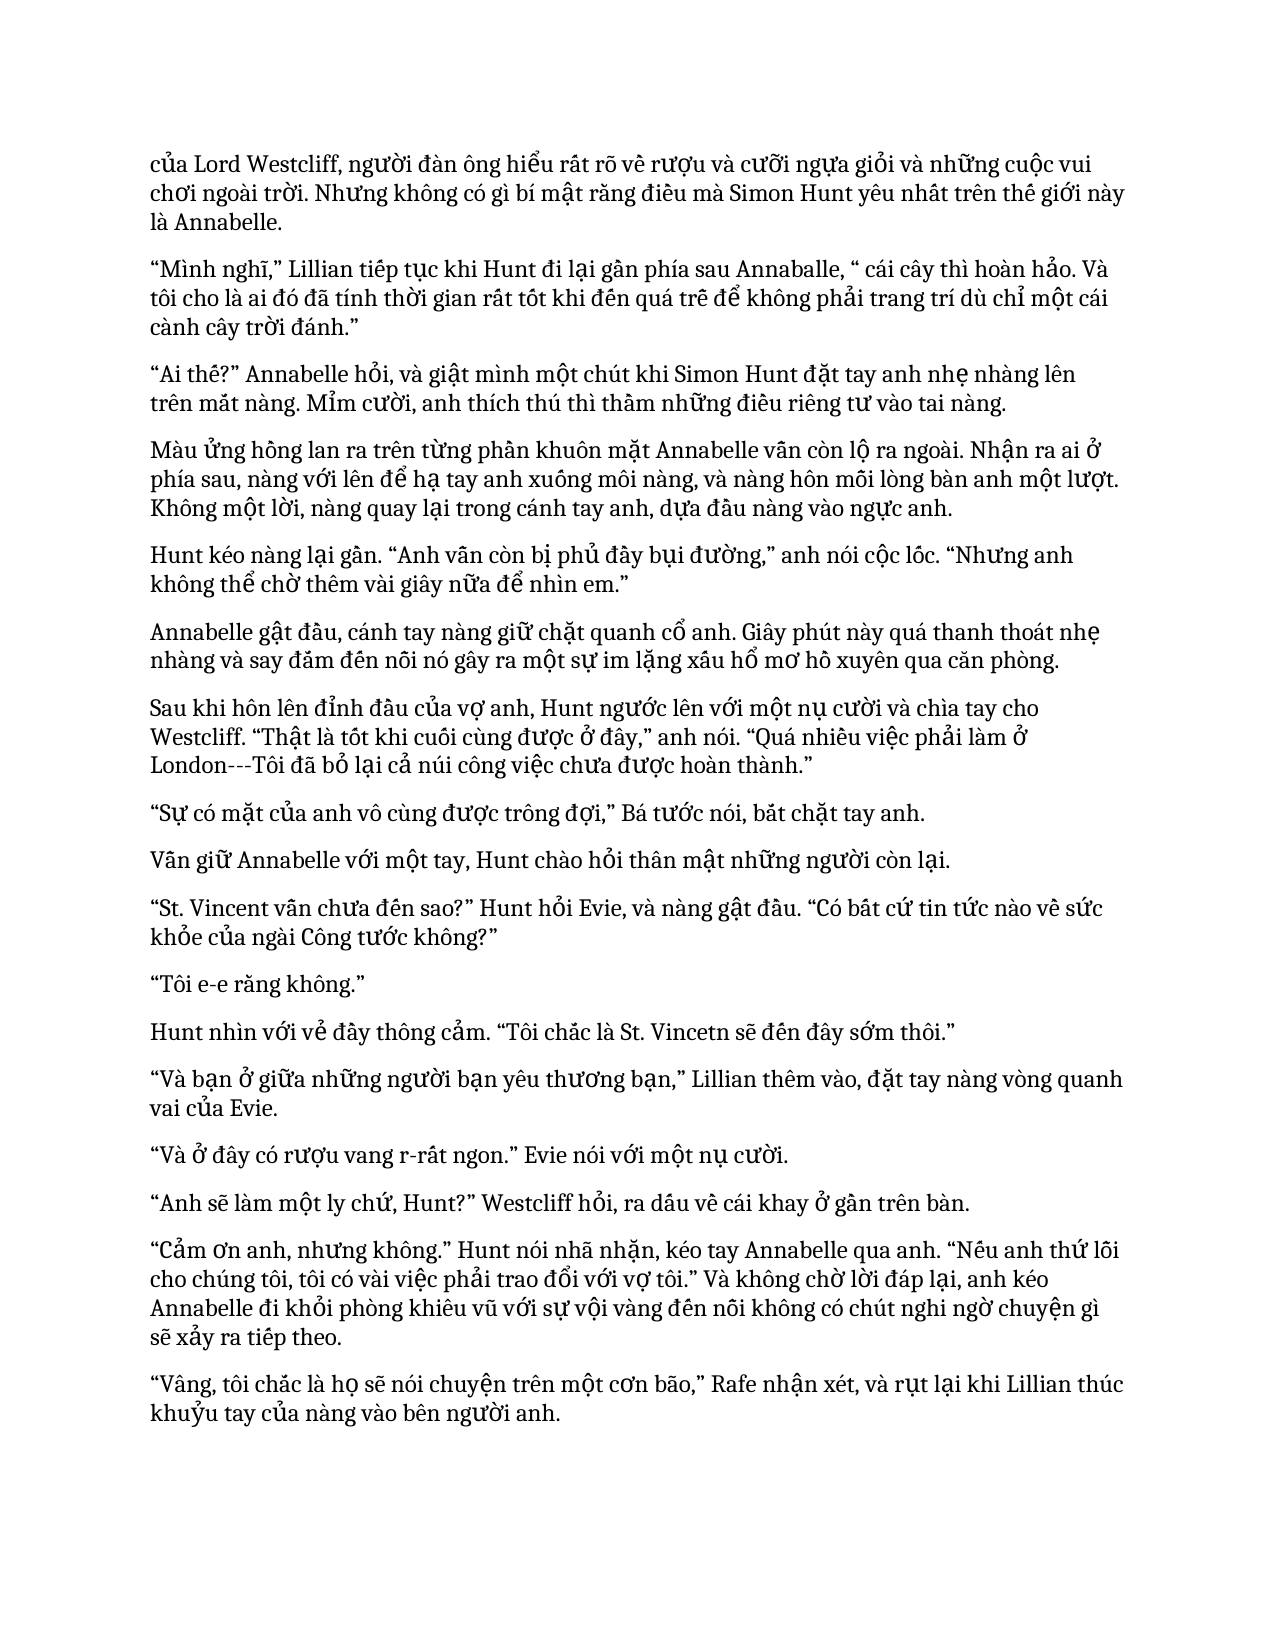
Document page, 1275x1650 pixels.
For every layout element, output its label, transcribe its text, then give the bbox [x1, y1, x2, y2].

text “St. Vincent vẫn chưa đến sao?” Hunt hỏi Evie, và nàng gật đầu. “Có bất cứ tin tức nào về sức khỏe của ngài Công tước không?” [150, 894, 1125, 951]
text “Cảm ơn anh, nhưng không.” Hunt nói nhã nhặn, kéo tay Annabelle qua anh. “Nếu anh thứ lỗi cho chúng tôi, tôi có vài việc phải trao đổi với vợ tôi.” Và không chờ lời đáp lại, anh kéo Annabelle đi khỏi phòng khiêu vũ với sự vội vàng đến nỗi không có chút nghi ngờ chuyện gì sẽ xảy ra tiếp theo. [150, 1236, 1125, 1351]
text Hunt nhìn với vẻ đầy thông cảm. “Tôi chắc là St. Vincetn sẽ đến đây sớm thôi.” [150, 1017, 1125, 1046]
text Vẫn giữ Annabelle với một tay, Hunt chào hỏi thân mật những người còn lại. [150, 846, 1125, 875]
text Hunt kéo nàng lại gần. “Anh vẫn còn bị phủ đầy bụi đường,” anh nói cộc lốc. “Nhưng anh không thể chờ thêm vài giây nữa để nhìn em.” [150, 541, 1125, 599]
text “Ai thế?” Annabelle hỏi, và giật mình một chút khi Simon Hunt đặt tay anh nhẹ nhàng lên trên mắt nàng. Mỉm cười, anh thích thú thì thầm những điều riêng tư vào tai nàng. [150, 360, 1125, 417]
text “Tôi e-e rằng không.” [150, 970, 1125, 999]
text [150, 150, 1125, 236]
text “Sự có mặt của anh vô cùng được trông đợi,” Bá tước nói, bắt chặt tay anh. [150, 799, 1125, 827]
text “Mình nghĩ,” Lillian tiếp tục khi Hunt đi lại gần phía sau Annaballe, “ cái cây thì hoàn hảo. Và tôi cho là ai đó đã tính thời gian rất tốt khi đến quá trễ để không phải trang trí dù chỉ một cái cành cây trời đánh.” [150, 255, 1125, 341]
text Màu ửng hồng lan ra trên từng phần khuôn mặt Annabelle vẫn còn lộ ra ngoài. Nhận ra ai ở phía sau, nàng với lên để hạ tay anh xuống môi nàng, và nàng hôn mỗi lòng bàn anh một lượt. Không một lời, nàng quay lại trong cánh tay anh, dựa đầu nàng vào ngực anh. [150, 436, 1125, 522]
text “Anh sẽ làm một ly chứ, Hunt?” Westcliff hỏi, ra dấu về cái khay ở gần trên bàn. [150, 1189, 1125, 1217]
text “Vâng, tôi chắc là họ sẽ nói chuyện trên một cơn bão,” Rafe nhận xét, và rụt lại khi Lillian thúc khuỷu tay của nàng vào bên người anh. [150, 1370, 1125, 1485]
text “Và bạn ở giữa những người bạn yêu thương bạn,” Lillian thêm vào, đặt tay nàng vòng quanh vai của Evie. [150, 1065, 1125, 1122]
text Annabelle gật đầu, cánh tay nàng giữ chặt quanh cổ anh. Giây phút này quá thanh thoát nhẹ nhàng và say đắm đến nỗi nó gây ra một sự im lặng xấu hổ mơ hồ xuyên qua căn phòng. [150, 617, 1125, 675]
text “Và ở đây có rượu vang r-rất ngon.” Evie nói với một nụ cười. [150, 1141, 1125, 1170]
text Sau khi hôn lên đỉnh đầu của vợ anh, Hunt ngước lên với một nụ cười và chìa tay cho Westcliff. “Thật là tốt khi cuối cùng được ở đây,” anh nói. “Quá nhiều việc phải làm ở London---Tôi đã bỏ lại cả núi công việc chưa được hoàn thành.” [150, 694, 1125, 780]
